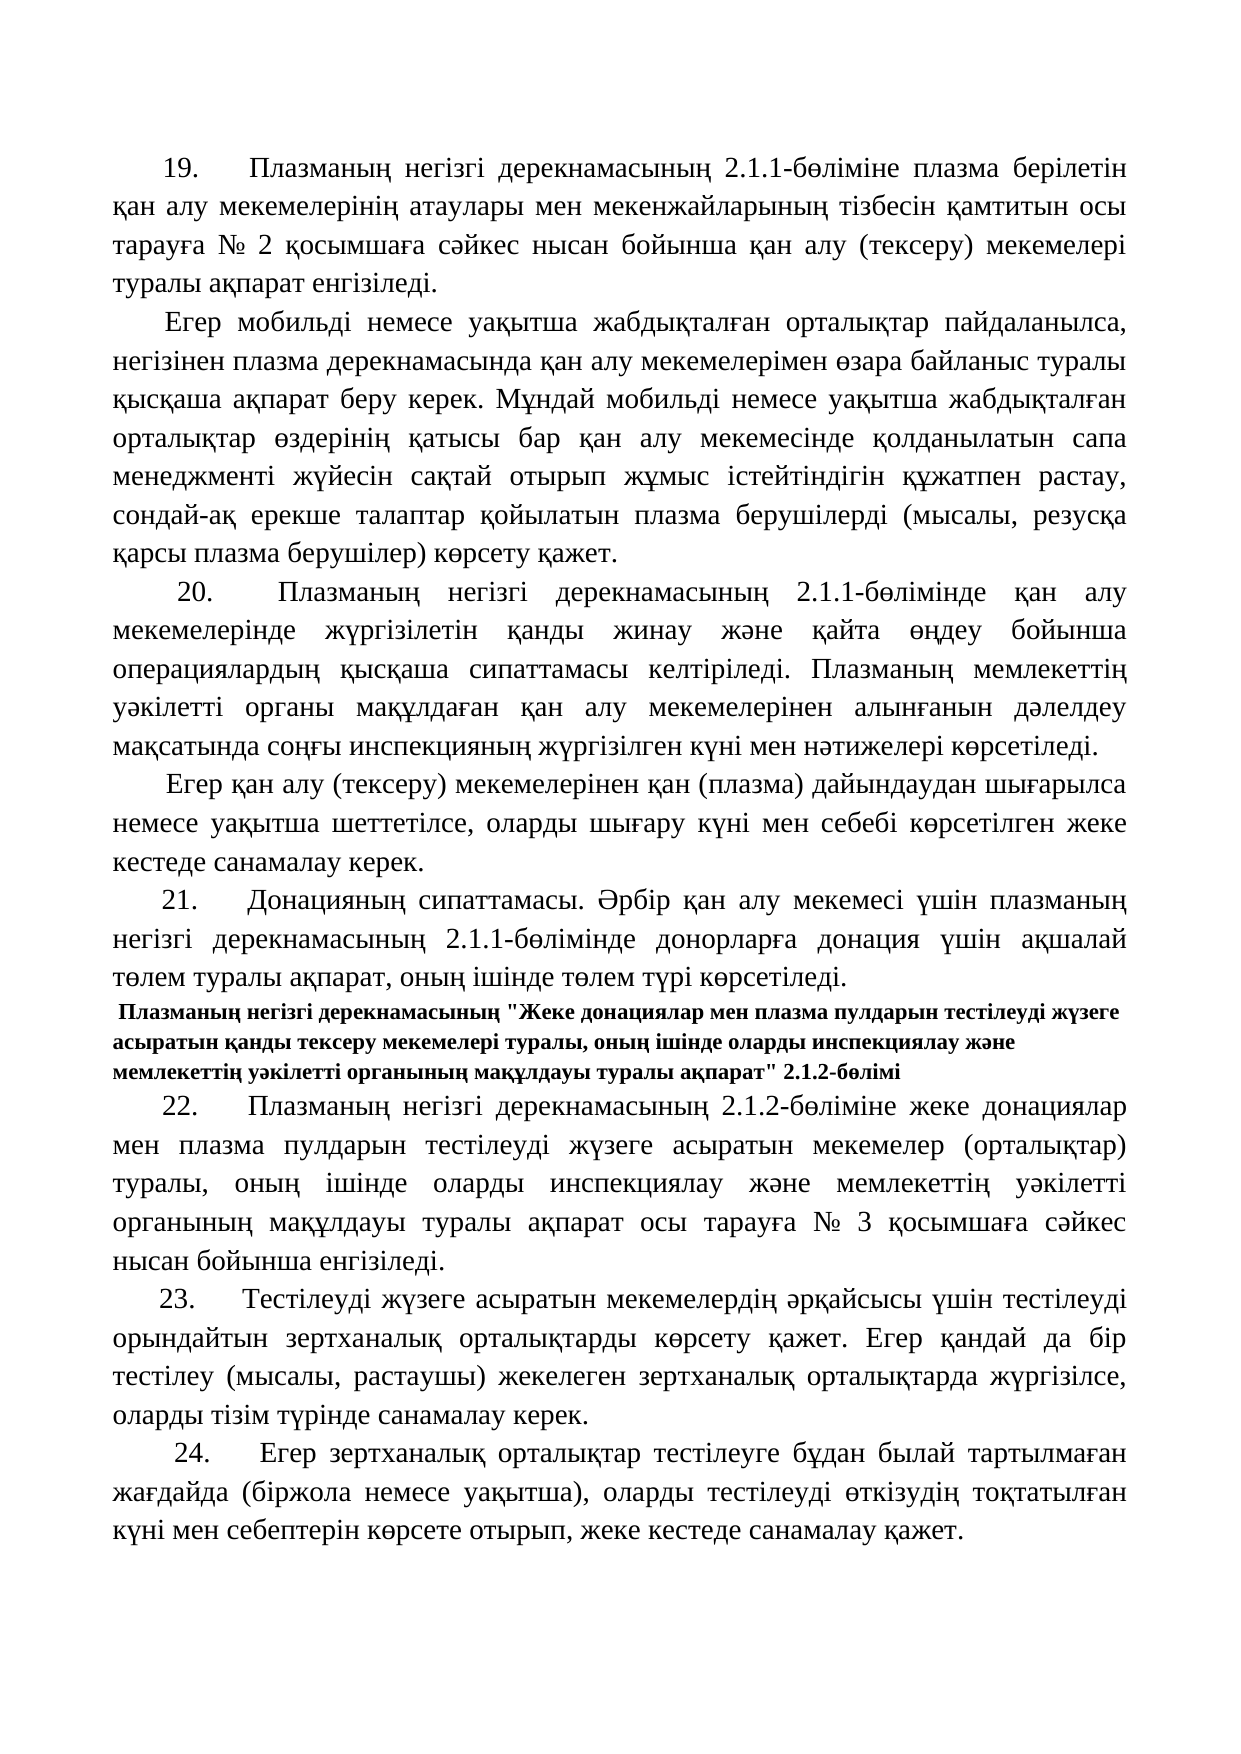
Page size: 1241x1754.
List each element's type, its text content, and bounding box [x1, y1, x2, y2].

text Егер мобильді немесе уақытша жабдықталған орталықтар пайдаланылса, негізінен плазма дерекнамасында қан алу мекемелерімен өзара байланыс туралы қысқаша ақпарат беру керек. Мұндай мобильді немесе уақытша жабдықталған орталықтар өздерінің қатысы бар қан алу мекемесінде қолданылатын сапа менеджменті жүйесін сақтай отырып жұмыс істейтіндігін құжатпен растау, сондай-ақ ерекше талаптар қойылатын плазма берушілерді (мысалы, резусқа қарсы плазма берушілер) көрсету қажет. [112, 304, 1128, 569]
text 23. Тестілеуді жүзеге асыратын мекемелердің әрқайсысы үшін тестілеуді орындайтын зертханалық орталықтарды көрсету қажет. Егер қандай да бір тестілеу (мысалы, растаушы) жекелеген зертханалық орталықтарда жүргізілсе, оларды тізім түрінде санамалау керек. [112, 1281, 1128, 1430]
text Плазманың негізгі дерекнамасының "Жеке донациялар мен плазма пулдарын тестілеуді жүзеге асыратын қанды тексеру мекемелері туралы, оның ішінде оларды инспекциялау және мемлекеттің уәкілетті органының мақұлдауы туралы ақпарат" 2.1.2-бөлімі [112, 998, 1128, 1085]
text 22. Плазманың негізгі дерекнамасының 2.1.2-бөліміне жеке донациялар мен плазма пулдарын тестілеуді жүзеге асыратын мекемелер (орталықтар) туралы, оның ішінде оларды инспекциялау және мемлекеттің уәкілетті органының мақұлдауы туралы ақпарат осы тарауға № 3 қосымшаға сәйкес нысан бойынша енгізіледі. [112, 1088, 1128, 1276]
text 19. Плазманың негізгі дерекнамасының 2.1.1-бөліміне плазма берілетін қан алу мекемелерінің атаулары мен мекенжайларының тізбесін қамтитын осы тарауға № 2 қосымшаға сәйкес нысан бойынша қан алу (тексеру) мекемелері туралы ақпарат енгізіледі. [112, 150, 1128, 299]
text 21. Донацияның сипаттамасы. Әрбір қан алу мекемесі үшін плазманың негізгі дерекнамасының 2.1.1-бөлімінде донорларға донация үшін ақшалай төлем туралы ақпарат, оның ішінде төлем түрі көрсетіледі. [112, 882, 1128, 993]
text Егер қан алу (тексеру) мекемелерінен қан (плазма) дайындаудан шығарылса немесе уақытша шеттетілсе, оларды шығару күні мен себебі көрсетілген жеке кестеде санамалау керек. [112, 767, 1128, 877]
text 24. Егер зертханалық орталықтар тестілеуге бұдан былай тартылмаған жағдайда (біржола немесе уақытша), оларды тестілеуді өткізудің тоқтатылған күні мен себептерін көрсете отырып, жеке кестеде санамалау қажет. [112, 1435, 1128, 1546]
text 20. Плазманың негізгі дерекнамасының 2.1.1-бөлімінде қан алу мекемелерінде жүргізілетін қанды жинау және қайта өңдеу бойынша операциялардың қысқаша сипаттамасы келтіріледі. Плазманың мемлекеттің уәкілетті органы мақұлдаған қан алу мекемелерінен алынғанын дәлелдеу мақсатында соңғы инспекцияның жүргізілген күні мен нәтижелері көрсетіледі. [112, 574, 1128, 762]
